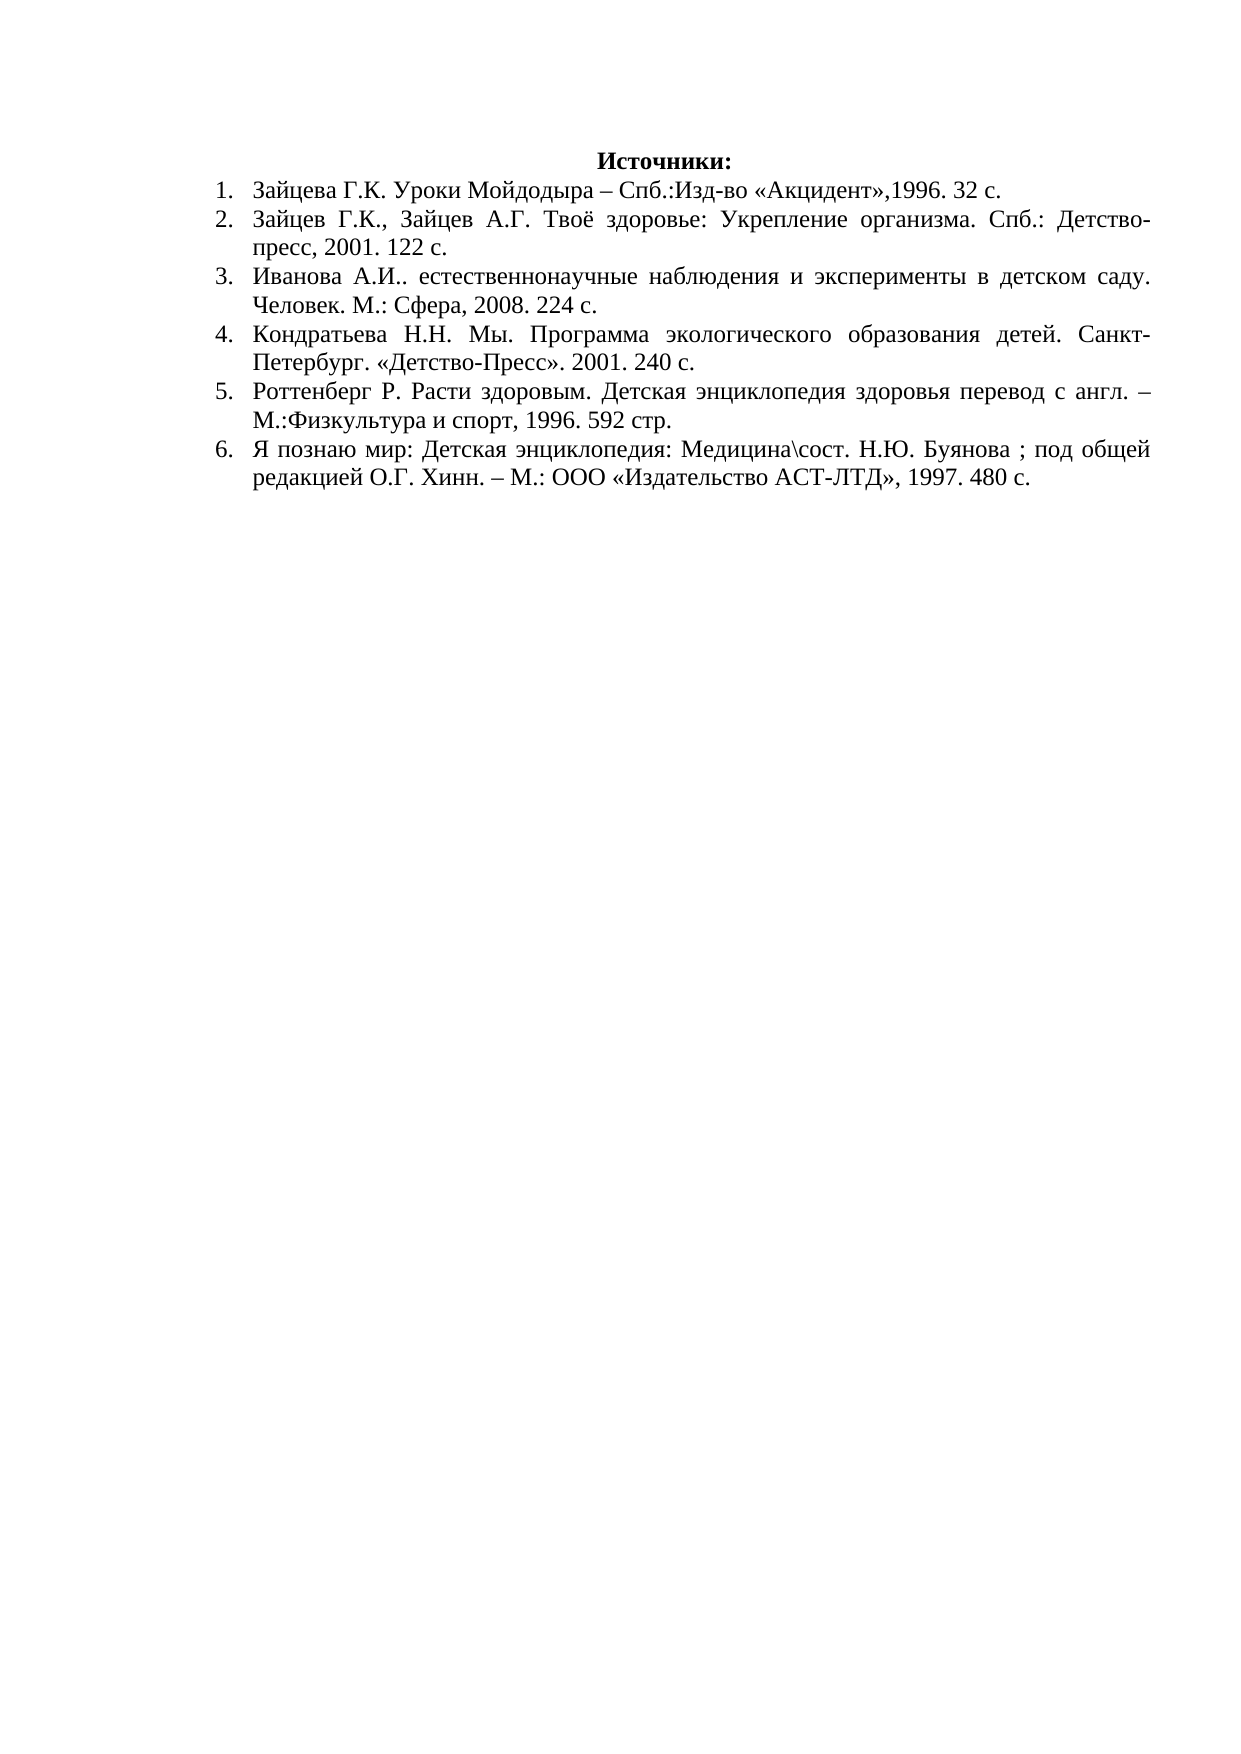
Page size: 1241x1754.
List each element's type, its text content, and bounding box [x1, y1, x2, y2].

list Роттенберг Р. Расти здоровым. Детская энциклопедия здоровья перевод с англ. – М.:Физкультура и спорт, 1996. 592 стр. [215, 376, 1152, 434]
list Зайцев Г.К., Зайцев А.Г. Твоё здоровье: Укрепление организма. Спб.: Детство-пресс, 2001. 122 с. [215, 204, 1152, 261]
list Я познаю мир: Детская энциклопедия: Медицина\сост. Н.Ю. Буянова ; под общей редакцией О.Г. Хинн. – М.: ООО «Издательство АСТ-ЛТД», 1997. 480 с. [215, 434, 1152, 491]
list Иванова А.И.. естественнонаучные наблюдения и эксперименты в детском саду. Человек. М.: Сфера, 2008. 224 с. [215, 261, 1152, 319]
text Источники: [177, 146, 1152, 175]
list Зайцева Г.К. Уроки Мойдодыра – Спб.:Изд-во «Акцидент»,1996. 32 с. [215, 175, 1152, 204]
list Кондратьева Н.Н. Мы. Программа экологического образования детей. Санкт-Петербург. «Детство-Пресс». 2001. 240 с. [215, 319, 1152, 376]
